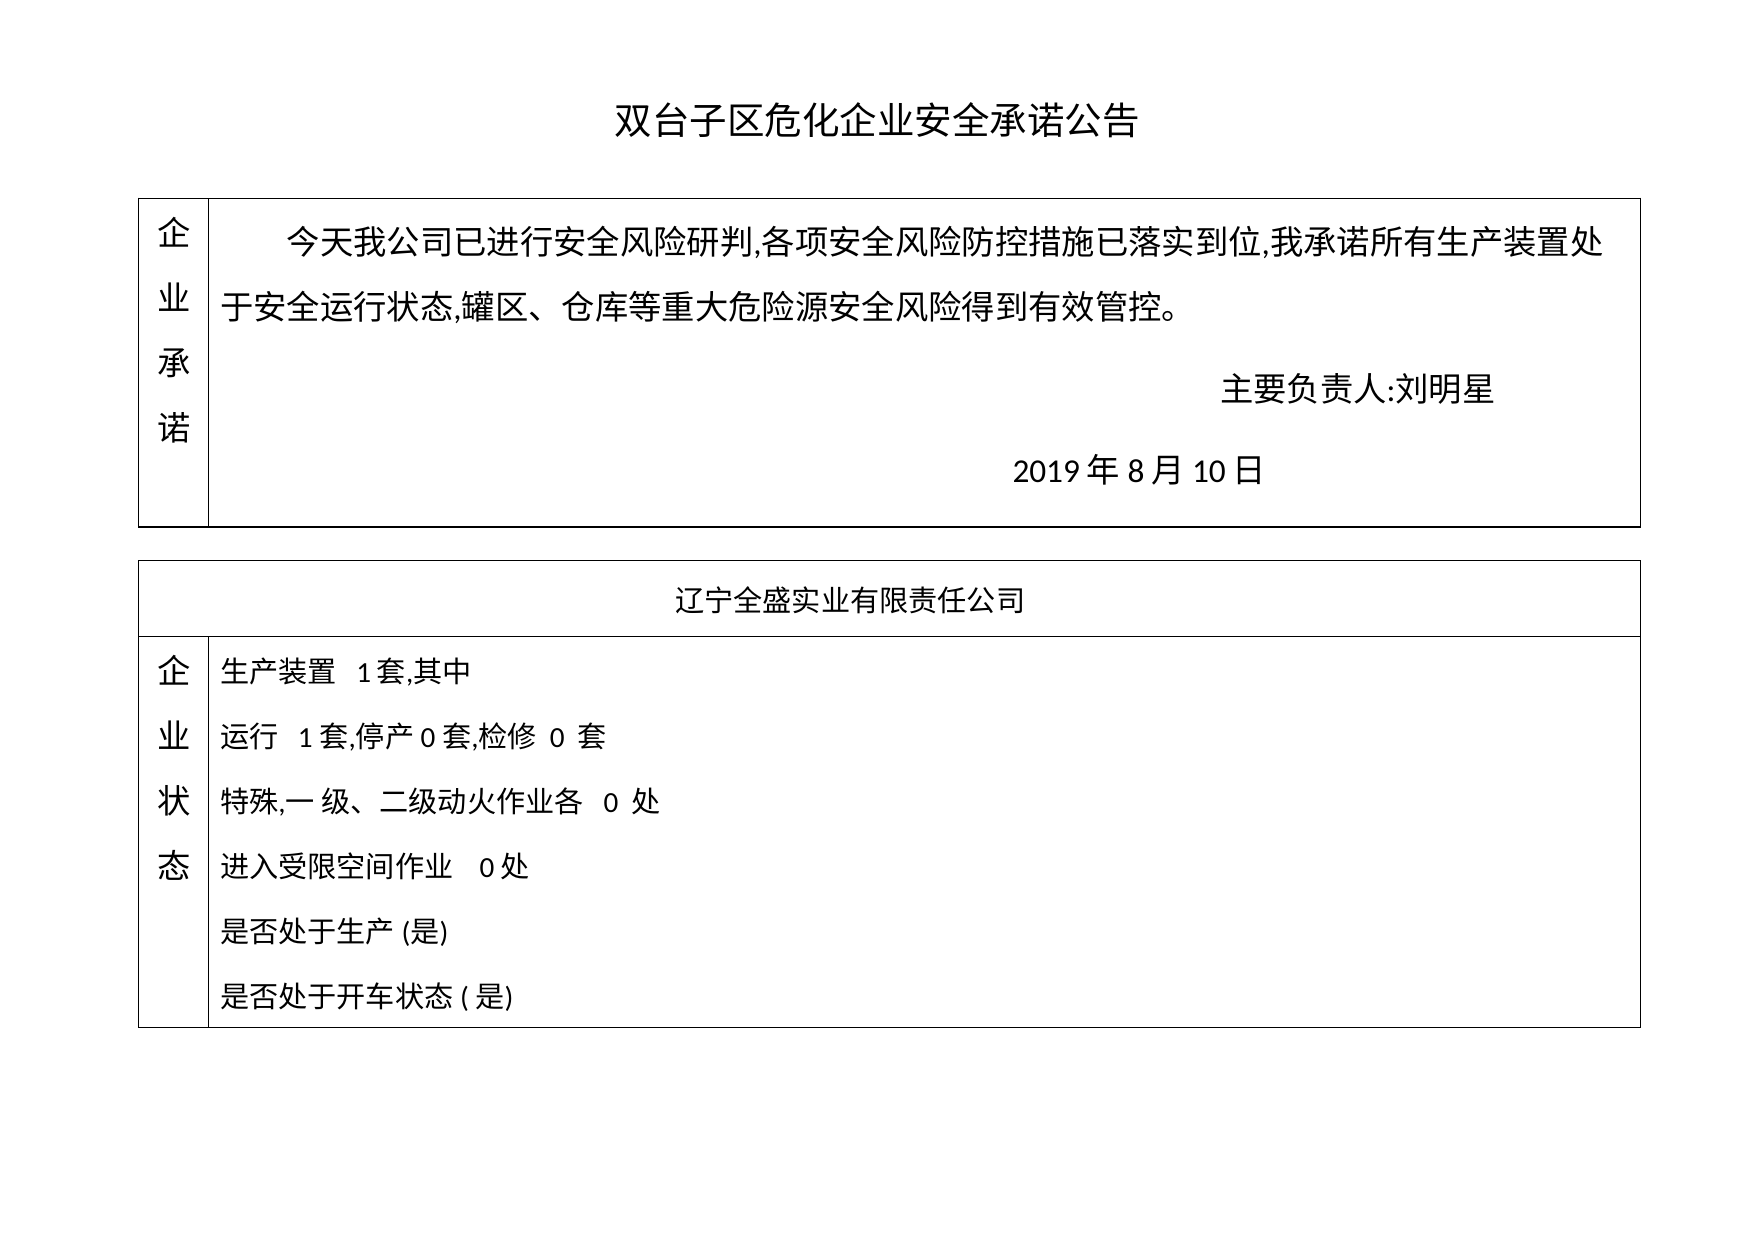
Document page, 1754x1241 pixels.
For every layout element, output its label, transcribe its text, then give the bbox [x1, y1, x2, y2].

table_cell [209, 637, 1640, 1027]
table_cell 企业状态 [139, 637, 208, 1027]
table_cell 企业承诺 [139, 199, 208, 526]
table_cell 今天我公司已进行安全风险研判,各项安全风险防控措施已落实到位,我承诺所有生产装置处于安全运行状态,罐区、仓库等重大危险源安全风险得到有效管控。 主要负责人:刘明星 2019年 8月 10日 [209, 199, 1640, 526]
table_header 辽宁全盛实业有限责任公司 [139, 561, 1640, 636]
